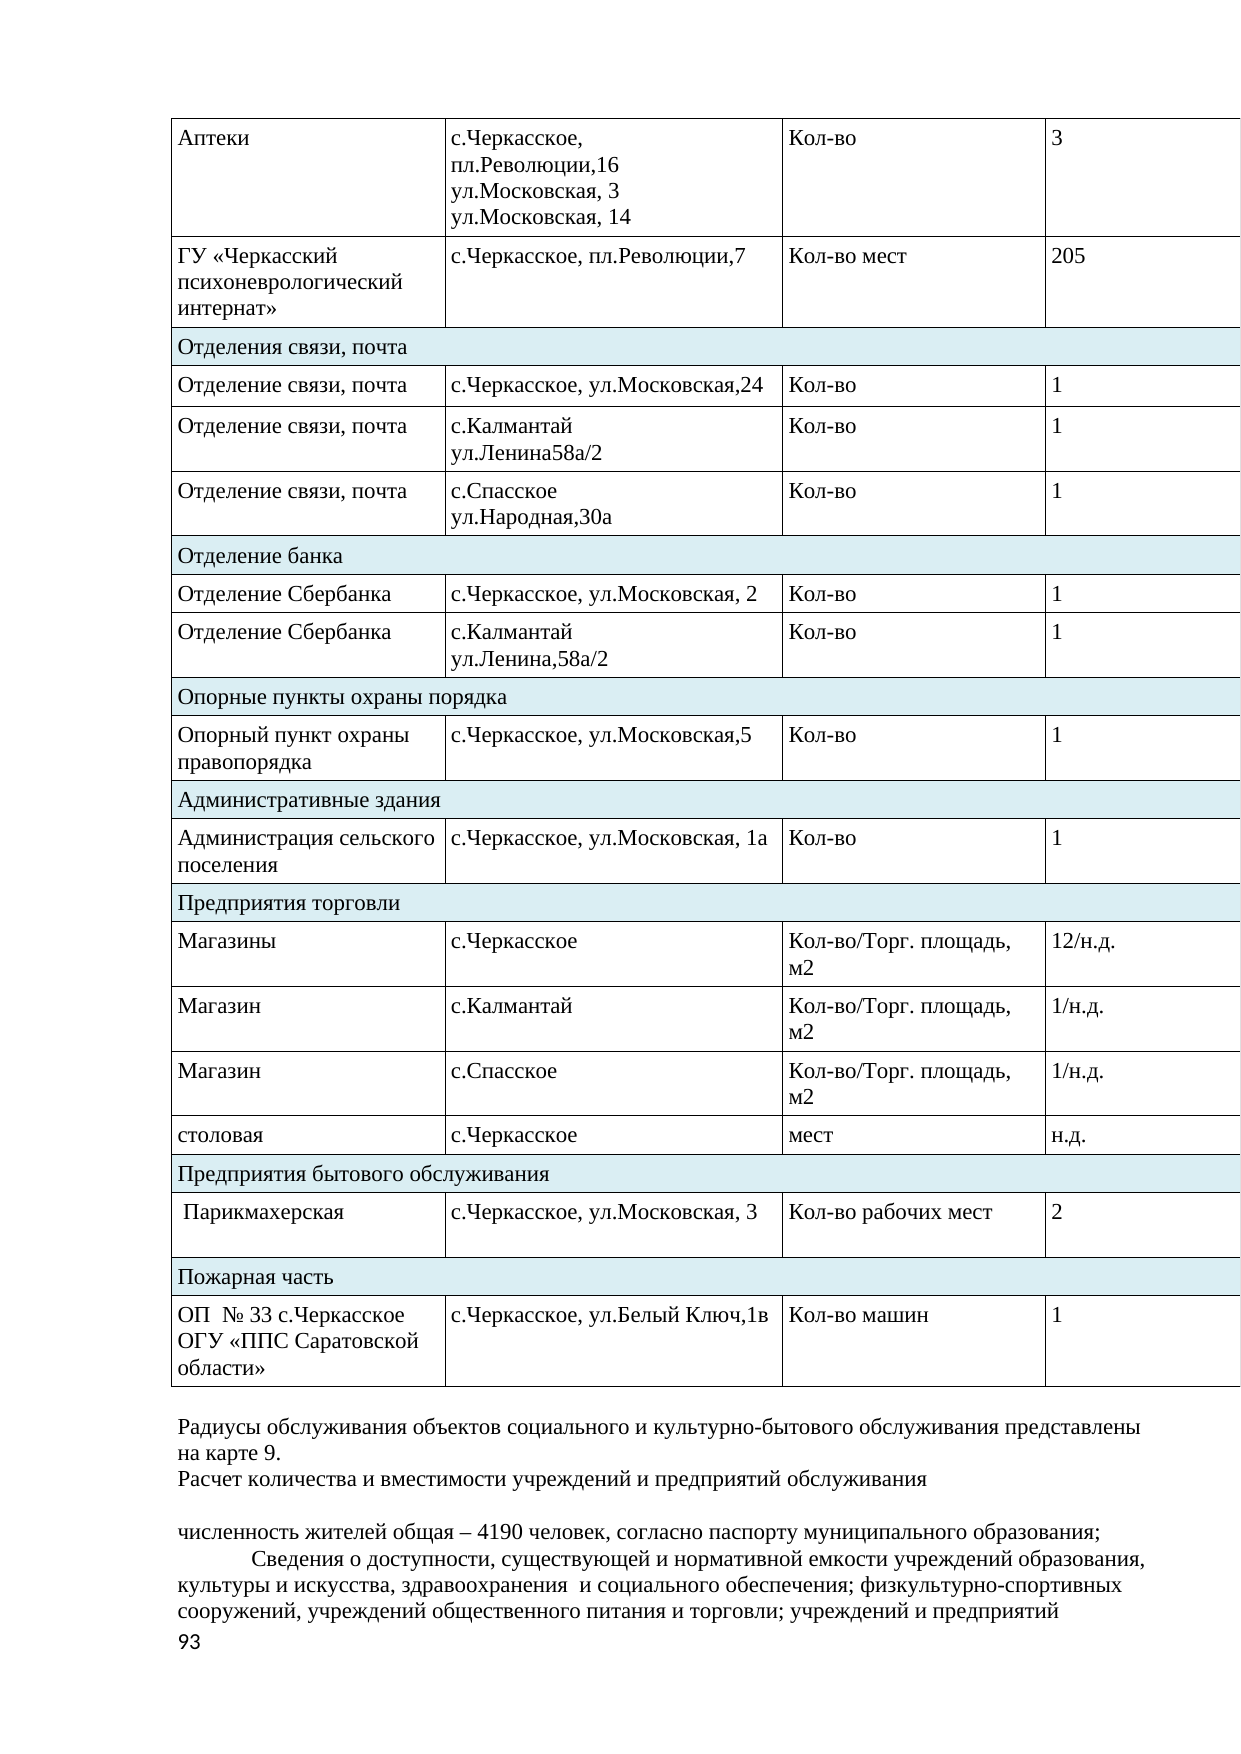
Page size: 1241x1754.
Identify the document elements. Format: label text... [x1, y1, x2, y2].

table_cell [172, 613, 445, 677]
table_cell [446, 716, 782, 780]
text Радиусы обслуживания объектов социального и культурно-бытового обслуживания представлены на карте 9. [177, 1413, 1152, 1466]
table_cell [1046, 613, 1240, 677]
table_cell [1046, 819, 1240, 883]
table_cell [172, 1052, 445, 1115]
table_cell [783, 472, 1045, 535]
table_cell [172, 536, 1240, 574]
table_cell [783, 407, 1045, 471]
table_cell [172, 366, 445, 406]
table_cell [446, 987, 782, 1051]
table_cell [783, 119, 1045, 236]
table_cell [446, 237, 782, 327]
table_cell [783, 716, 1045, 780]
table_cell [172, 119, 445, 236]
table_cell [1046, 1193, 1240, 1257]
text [177, 1544, 1152, 1624]
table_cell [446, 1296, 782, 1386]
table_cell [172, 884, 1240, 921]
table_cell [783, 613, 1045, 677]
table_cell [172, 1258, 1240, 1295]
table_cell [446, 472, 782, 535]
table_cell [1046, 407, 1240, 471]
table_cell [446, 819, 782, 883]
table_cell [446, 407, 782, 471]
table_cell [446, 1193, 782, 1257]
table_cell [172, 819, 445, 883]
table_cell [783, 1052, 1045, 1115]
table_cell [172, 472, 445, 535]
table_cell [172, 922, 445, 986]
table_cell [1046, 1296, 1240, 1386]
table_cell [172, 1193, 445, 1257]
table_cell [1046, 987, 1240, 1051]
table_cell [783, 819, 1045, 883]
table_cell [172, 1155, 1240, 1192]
text Расчет количества и вместимости учреждений и предприятий обслуживания [177, 1466, 1152, 1492]
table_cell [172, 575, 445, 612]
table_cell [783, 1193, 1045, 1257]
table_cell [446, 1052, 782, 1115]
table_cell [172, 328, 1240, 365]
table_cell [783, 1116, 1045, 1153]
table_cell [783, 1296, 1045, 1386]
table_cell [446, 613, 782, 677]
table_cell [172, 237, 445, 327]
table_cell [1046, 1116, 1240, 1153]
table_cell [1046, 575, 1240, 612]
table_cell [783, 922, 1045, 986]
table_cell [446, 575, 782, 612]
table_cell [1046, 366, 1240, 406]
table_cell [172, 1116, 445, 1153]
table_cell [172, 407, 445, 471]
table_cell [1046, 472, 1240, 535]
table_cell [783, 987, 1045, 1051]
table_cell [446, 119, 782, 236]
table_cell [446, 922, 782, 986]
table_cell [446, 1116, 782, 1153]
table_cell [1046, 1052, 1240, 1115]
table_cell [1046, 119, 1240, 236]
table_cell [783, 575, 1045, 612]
text численность жителей общая – 4190 человек, согласно паспорту муниципального образования; [177, 1518, 1152, 1544]
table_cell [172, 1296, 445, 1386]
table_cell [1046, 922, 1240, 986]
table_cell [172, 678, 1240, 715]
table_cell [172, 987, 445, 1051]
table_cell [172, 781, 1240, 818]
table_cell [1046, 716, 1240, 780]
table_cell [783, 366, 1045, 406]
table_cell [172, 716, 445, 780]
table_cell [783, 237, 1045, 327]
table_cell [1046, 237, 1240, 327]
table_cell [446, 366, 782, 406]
